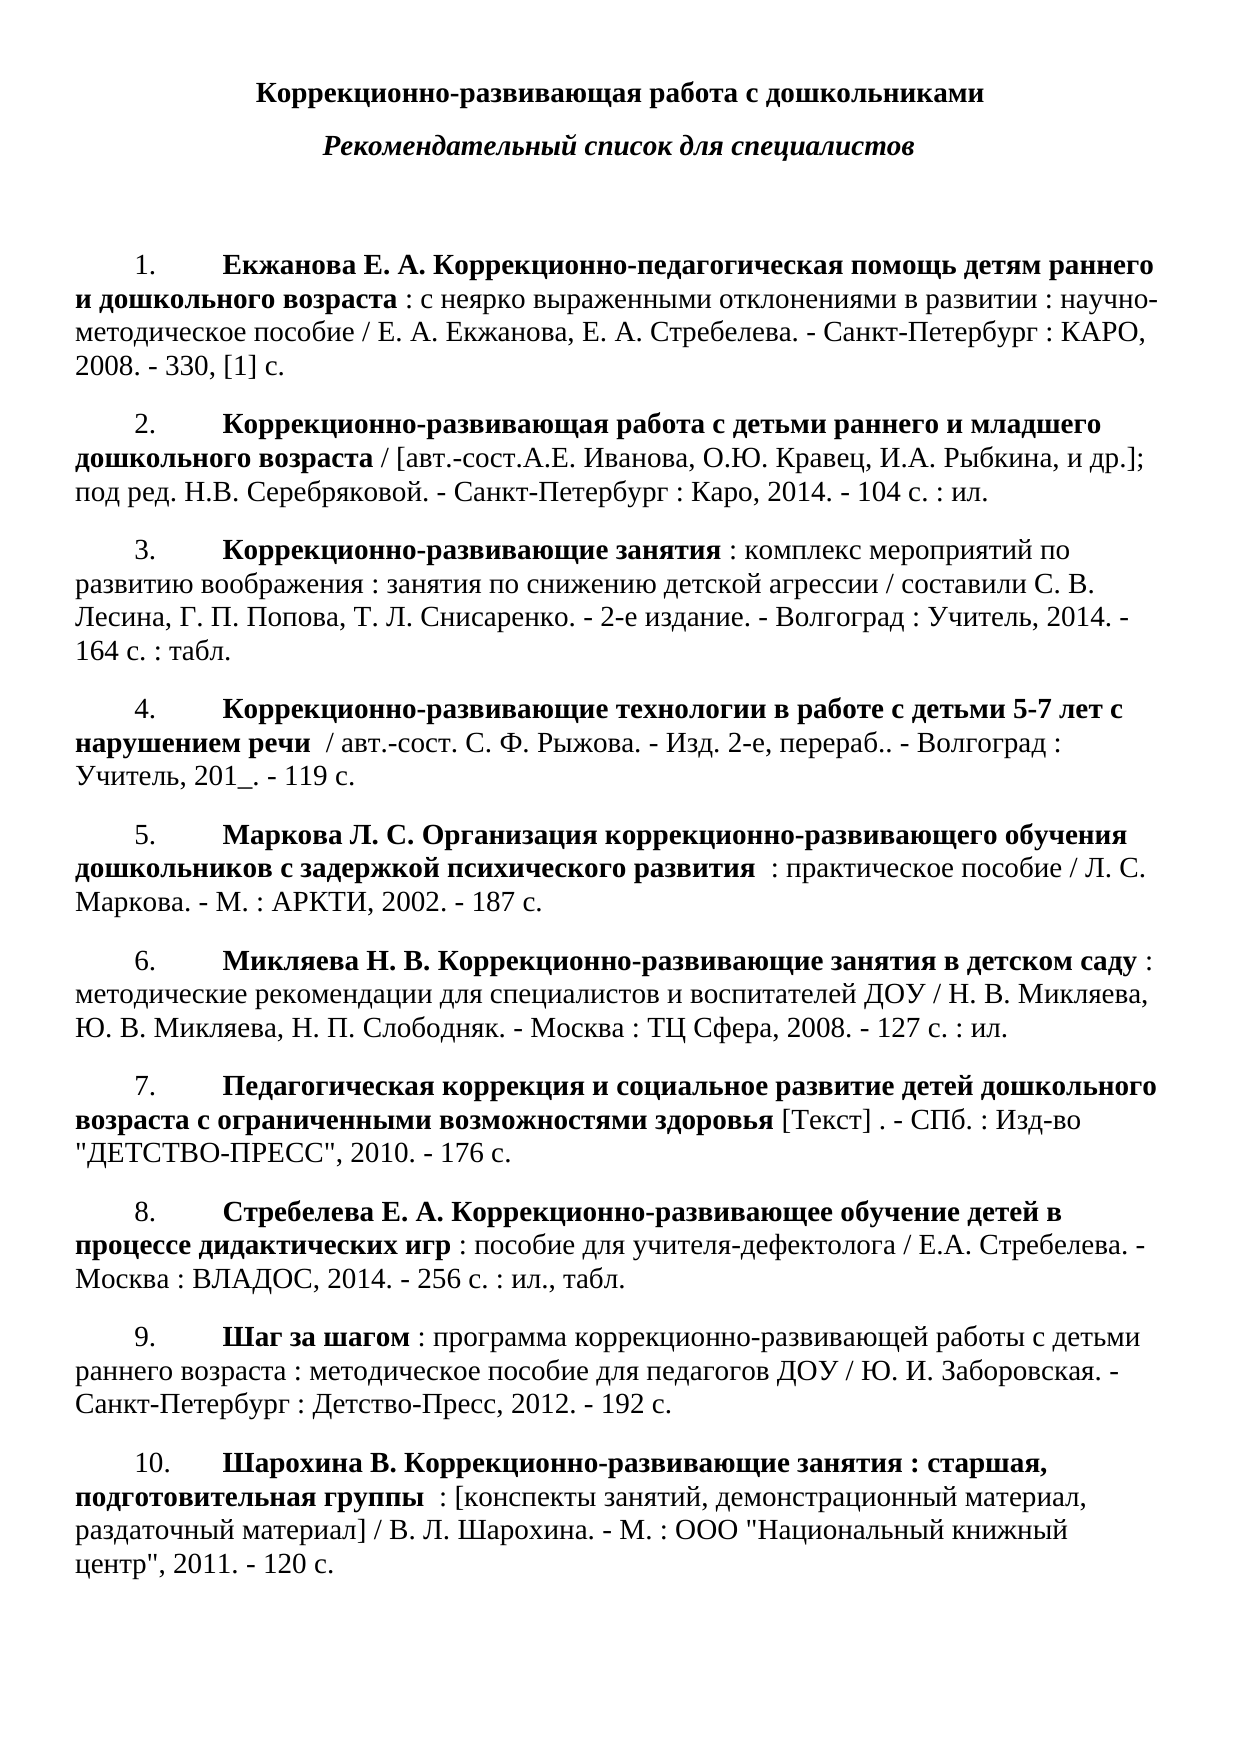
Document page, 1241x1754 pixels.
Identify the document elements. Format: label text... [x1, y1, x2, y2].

list Маркова Л. С. Организация коррекционно-развивающего обучения дошкольников с задержкой психического развития : практическое пособие / Л. С. Маркова. - М. : АРКТИ, 2002. - 187 с. [75, 817, 1165, 918]
list Екжанова Е. А. Коррекционно-педагогическая помощь детям раннего и дошкольного возраста : с неярко выраженными отклонениями в развитии : научно-методическое пособие / Е. А. Екжанова, Е. А. Стребелева. - Санкт-Петербург : КАРО, 2008. - 330, [1] с. [75, 247, 1165, 382]
list Шарохина В. Коррекционно-развивающие занятия : старшая, подготовительная группы : [конспекты занятий, демонстрационный материал, раздаточный материал] / В. Л. Шарохина. - М. : ООО "Национальный книжный центр", 2011. - 120 с. [75, 1445, 1165, 1579]
list Коррекционно-развивающие технологии в работе с детьми 5-7 лет с нарушением речи / авт.-сост. С. Ф. Рыжова. - Изд. 2-е, перераб.. - Волгоград : Учитель, 201_. - 119 c. [75, 691, 1165, 792]
list Коррекционно-развивающие занятия : комплекс мероприятий по развитию воображения : занятия по снижению детской агрессии / составили С. В. Лесина, Г. П. Попова, Т. Л. Снисаренко. - 2-е издание. - Волгоград : Учитель, 2014. - 164 с. : табл. [75, 532, 1165, 666]
list Стребелева Е. А. Коррекционно-развивающее обучение детей в процессе дидактических игр : пособие для учителя-дефектолога / Е.А. Стребелева. - Москва : ВЛАДОС, 2014. - 256 с. : ил., табл. [75, 1194, 1165, 1294]
text Коррекционно-развивающая работа с дошкольниками [75, 75, 1165, 108]
list Шаг за шагом : программа коррекционно-развивающей работы с детьми раннего возраста : методическое пособие для педагогов ДОУ / Ю. И. Заборовская. - Санкт-Петербург : Детство-Пресс, 2012. - 192 с. [75, 1319, 1165, 1420]
text Рекомендательный список для специалистов [75, 128, 1165, 161]
list Педагогическая коррекция и социальное развитие детей дошкольного возраста с ограниченными возможностями здоровья [Текст] . - СПб. : Изд-во "ДЕТСТВО-ПРЕСС", 2010. - 176 с. [75, 1068, 1165, 1169]
list Коррекционно-развивающая работа с детьми раннего и младшего дошкольного возраста / [авт.-сост.А.Е. Иванова, О.Ю. Кравец, И.А. Рыбкина, и др.]; под ред. Н.В. Серебряковой. - Санкт-Петербург : Каро, 2014. - 104 с. : ил. [75, 407, 1165, 507]
list Микляева Н. В. Коррекционно-развивающие занятия в детском саду : методические рекомендации для специалистов и воспитателей ДОУ / Н. В. Микляева, Ю. В. Микляева, Н. П. Слободняк. - Москва : ТЦ Сфера, 2008. - 127 с. : ил. [75, 943, 1165, 1043]
